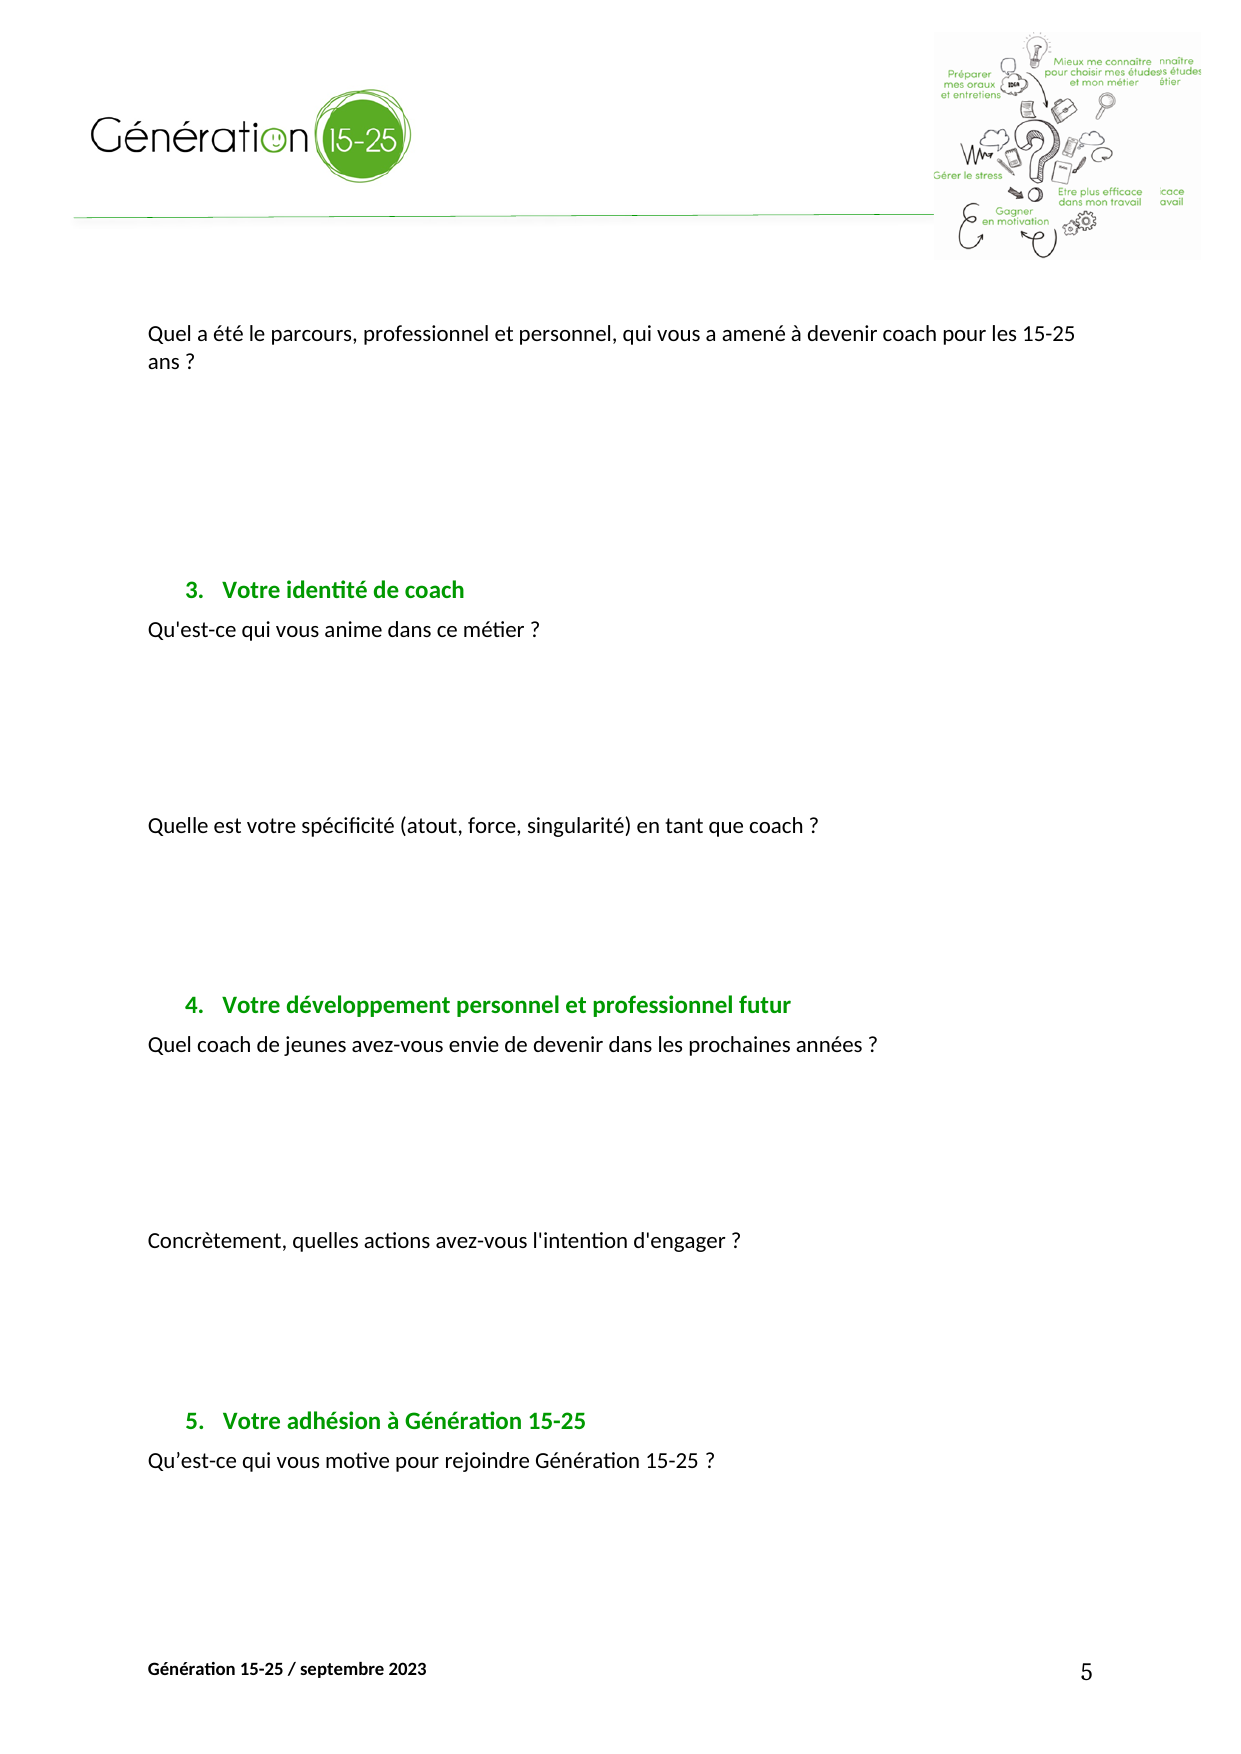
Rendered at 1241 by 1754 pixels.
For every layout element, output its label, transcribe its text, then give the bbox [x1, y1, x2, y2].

list Votre identité de coach [185, 574, 1093, 604]
picture [83, 85, 418, 186]
text Quel coach de jeunes avez-vous envie de devenir dans les prochaines années ? [148, 1030, 1093, 1058]
text Concrètement, quelles actions avez-vous l'intention d'engager ? [148, 1226, 1093, 1254]
text Qu’est-ce qui vous motive pour rejoindre Génération 15-25 ? [148, 1446, 1093, 1474]
text Quelle est votre spécificité (atout, force, singularité) en tant que coach ? [148, 811, 1093, 839]
text Quel a été le parcours, professionnel et personnel, qui vous a amené à devenir coach pour les 15-25 ans ? [148, 319, 1093, 375]
list Votre adhésion à Génération 15-25 [185, 1405, 1093, 1436]
text Qu'est-ce qui vous anime dans ce métier ? [148, 615, 1093, 643]
list Votre développement personnel et professionnel futur [185, 989, 1093, 1020]
picture [933, 32, 1202, 260]
